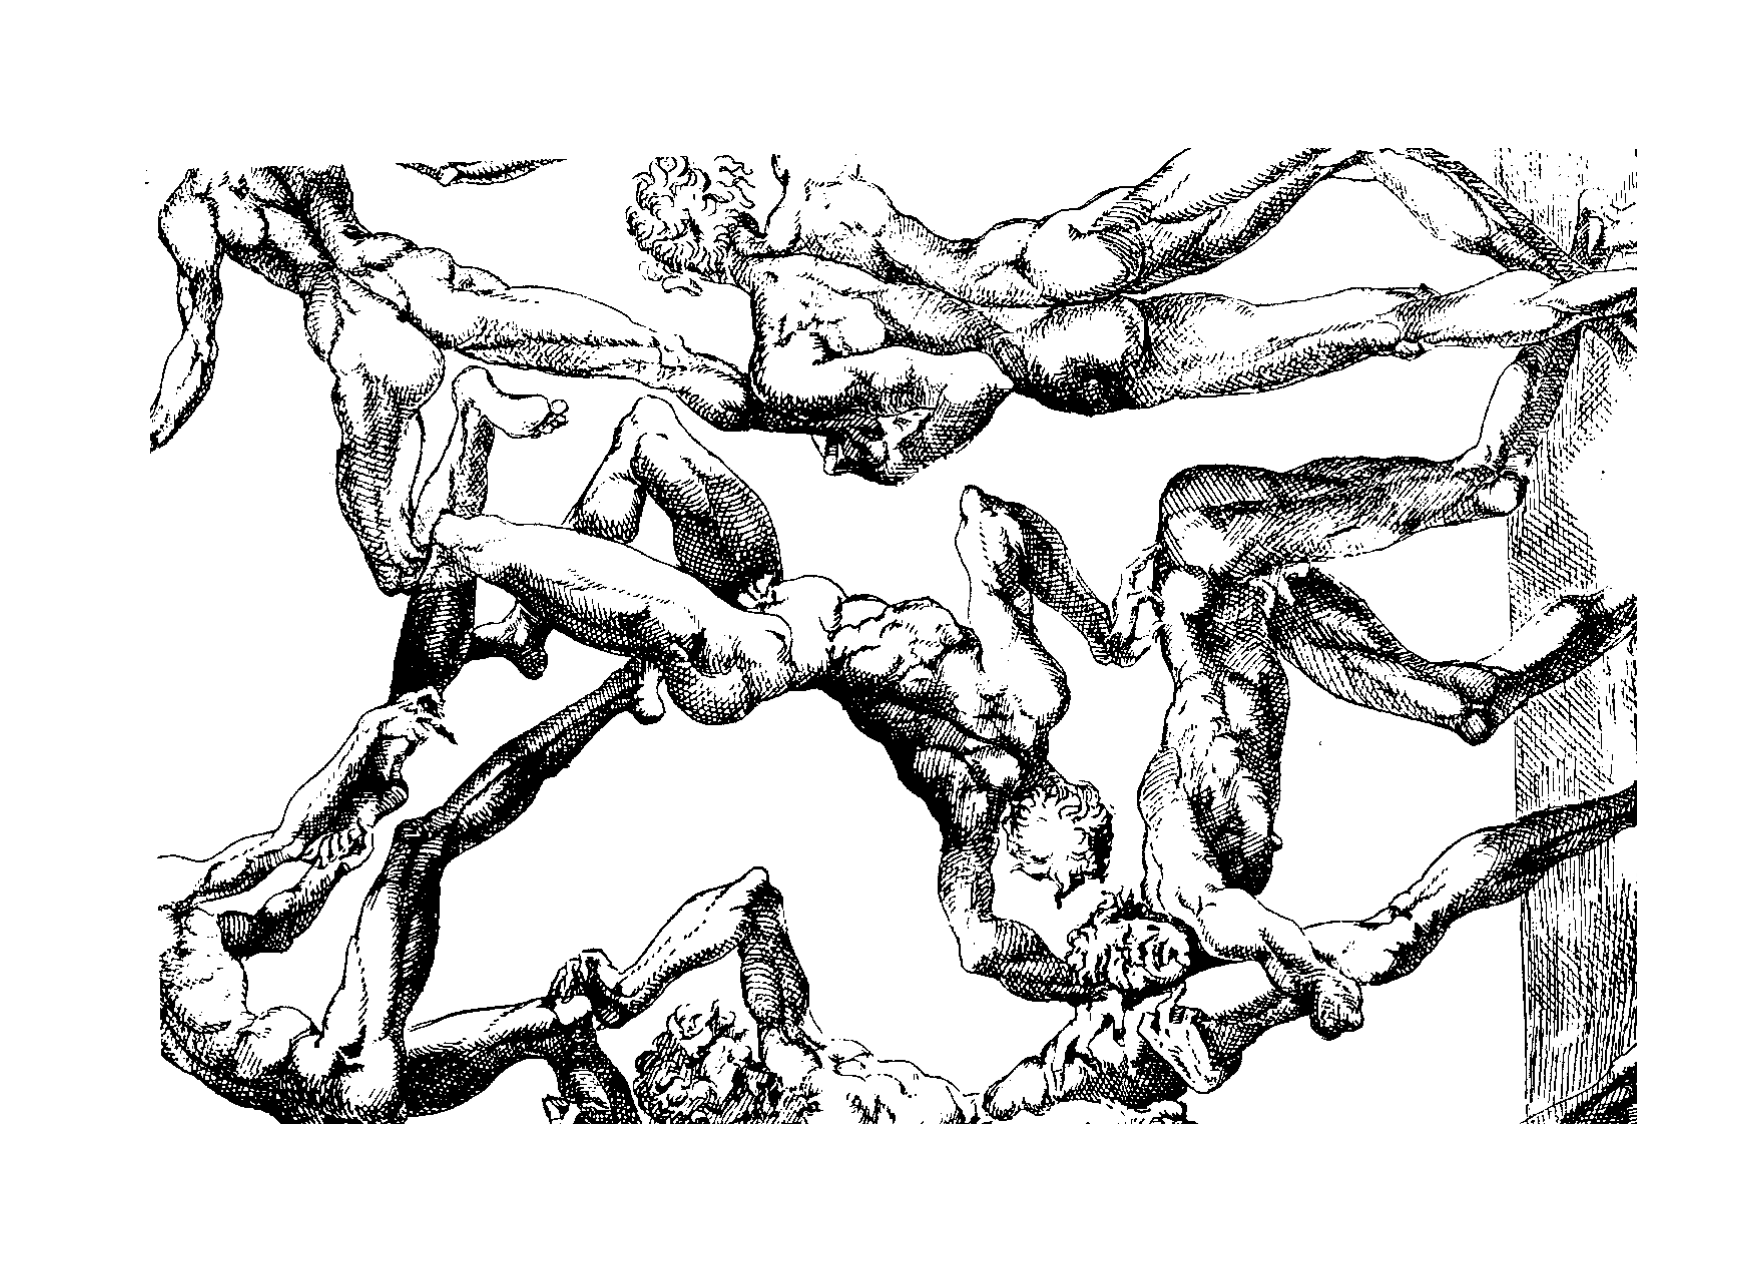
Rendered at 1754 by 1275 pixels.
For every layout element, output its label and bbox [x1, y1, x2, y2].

picture [117, 148, 1637, 1124]
